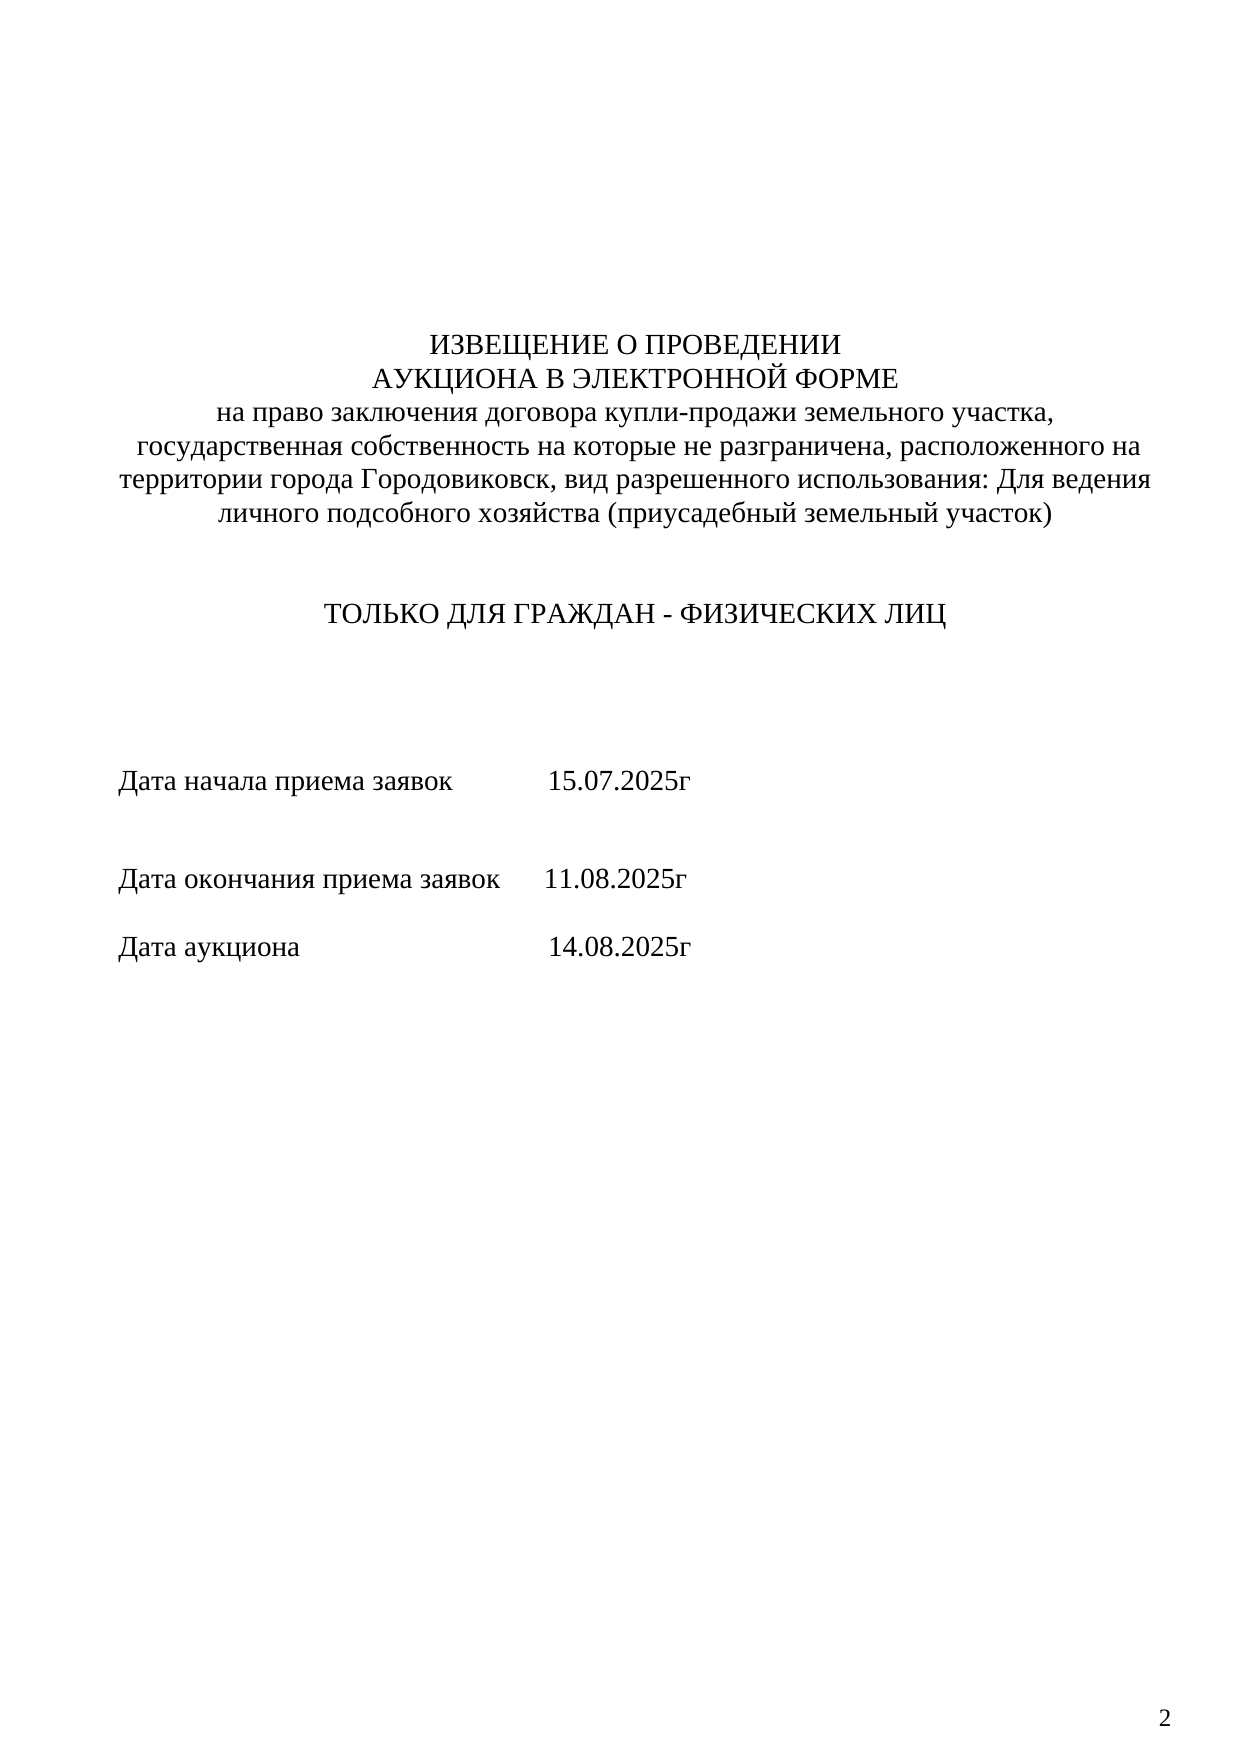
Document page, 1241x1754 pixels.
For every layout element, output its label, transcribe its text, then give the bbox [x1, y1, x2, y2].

text государственная собственность на которые не разграничена, расположенного на территории города Городовиковск, вид разрешенного использования: Для ведения личного подсобного хозяйства (приусадебный земельный участок) [118, 428, 1152, 529]
text АУКЦИОНА В ЭЛЕКТРОННОЙ ФОРМЕ [118, 361, 1152, 394]
text ТОЛЬКО ДЛЯ ГРАЖДАН - ФИЗИЧЕСКИХ ЛИЦ [118, 596, 1152, 629]
text на право заключения договора купли-продажи земельного участка, [118, 394, 1152, 428]
text Дата окончания приема заявок 11.08.2025г [118, 862, 1152, 895]
text Дата аукциона 14.08.2025г [118, 929, 1152, 962]
text Дата начала приема заявок 15.07.2025г [118, 763, 1152, 797]
text ИЗВЕЩЕНИЕ О ПРОВЕДЕНИИ [118, 327, 1152, 361]
